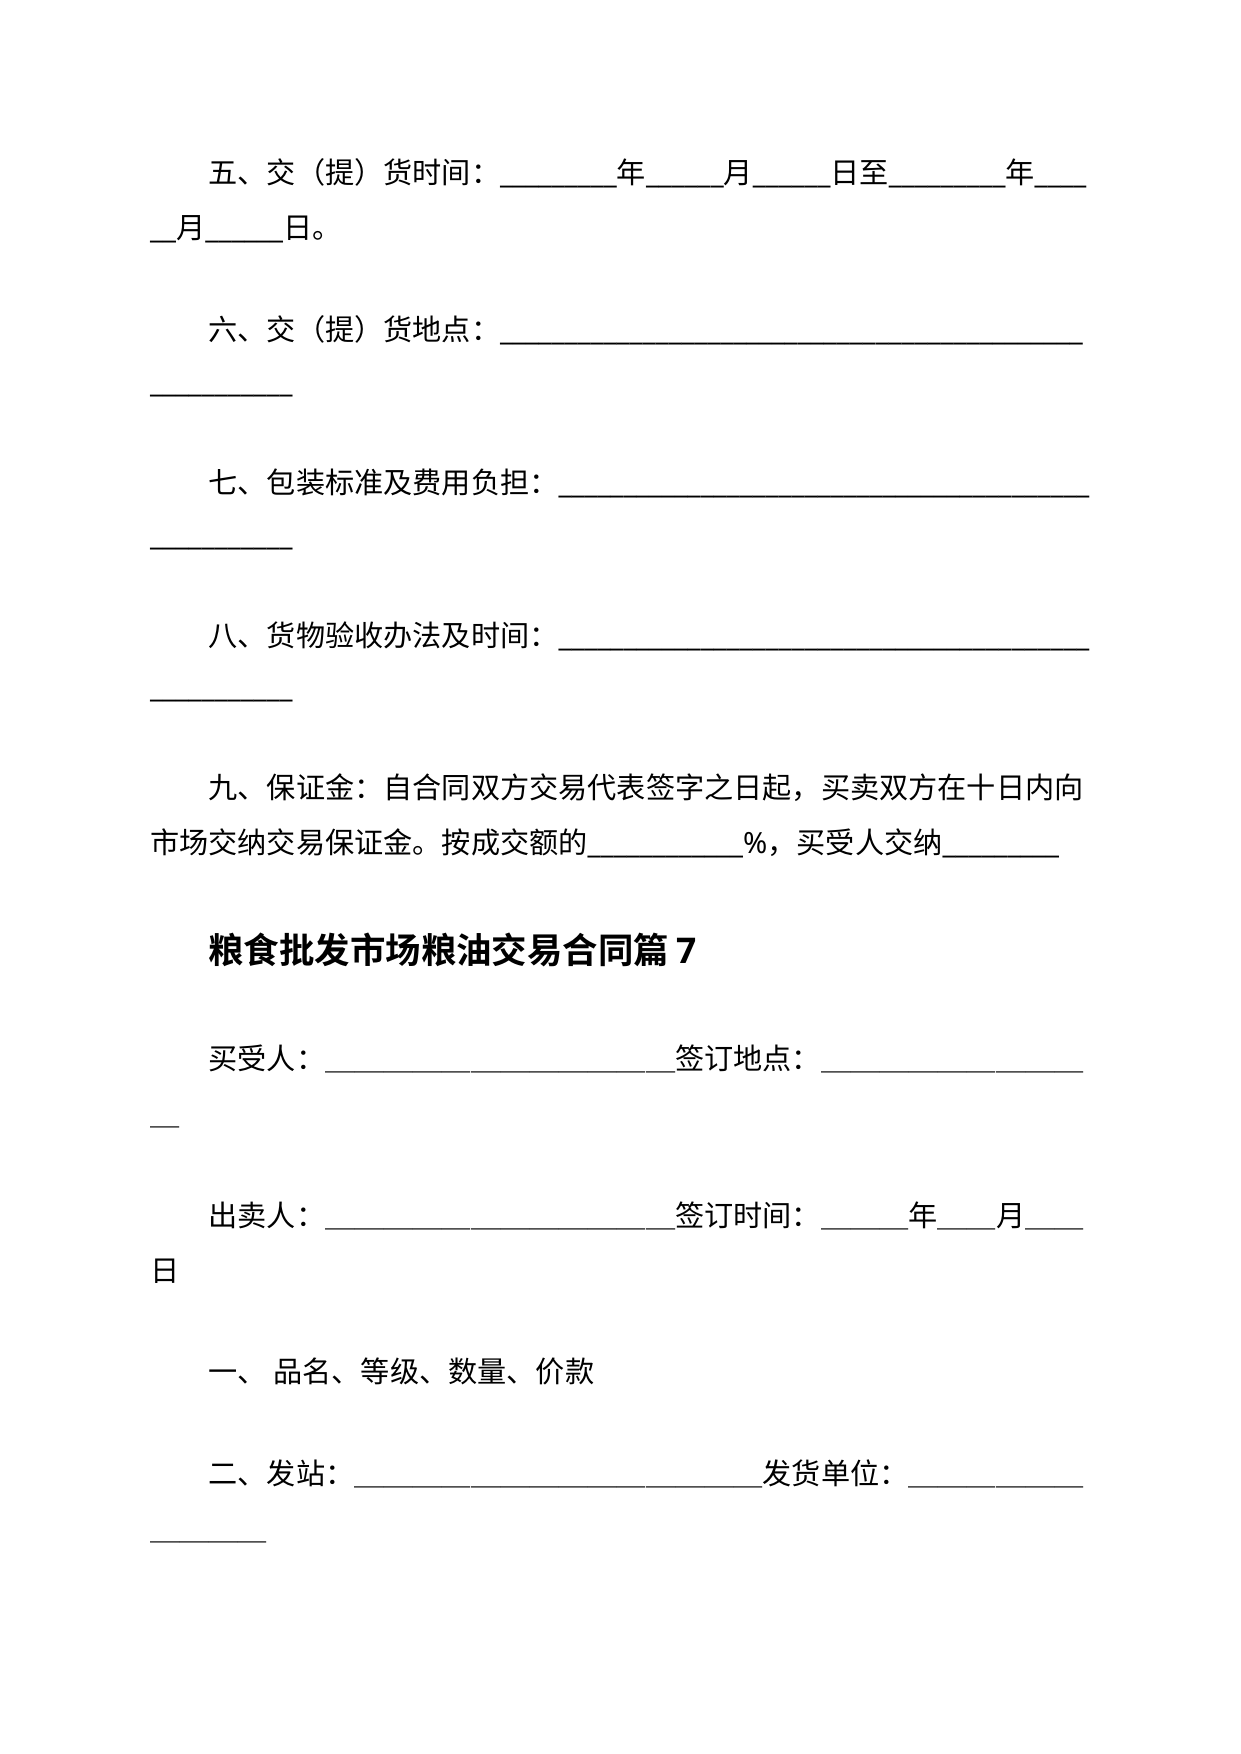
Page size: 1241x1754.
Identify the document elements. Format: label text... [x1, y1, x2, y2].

text 出卖人：＿＿＿＿＿＿＿＿＿＿＿＿签订时间：＿＿＿年＿＿月＿＿日 [150, 1192, 1090, 1289]
text 八、货物验收办法及时间：____________________________________________________ [150, 612, 1090, 706]
text 买受人：＿＿＿＿＿＿＿＿＿＿＿＿签订地点：＿＿＿＿＿＿＿＿＿＿ [150, 1036, 1090, 1133]
text 二、发站：＿＿＿＿＿＿＿＿＿＿＿＿＿＿发货单位：＿＿＿＿＿＿＿＿＿＿ [150, 1451, 1090, 1548]
text 六、交（提）货地点：________________________________________________________ [150, 307, 1090, 401]
text 七、包装标准及费用负担：____________________________________________________ [150, 460, 1090, 554]
text 五、交（提）货时间：_________年______月______日至_________年______月______日。 [150, 150, 1090, 247]
text 粮食批发市场粮油交易合同篇7 [150, 922, 1090, 973]
text 一、 品名、等级、数量、价款 [150, 1349, 1090, 1391]
text 九、保证金：自合同双方交易代表签字之日起，买卖双方在十日内向市场交纳交易保证金。按成交额的____________%，买受人交纳_________ [150, 765, 1090, 862]
